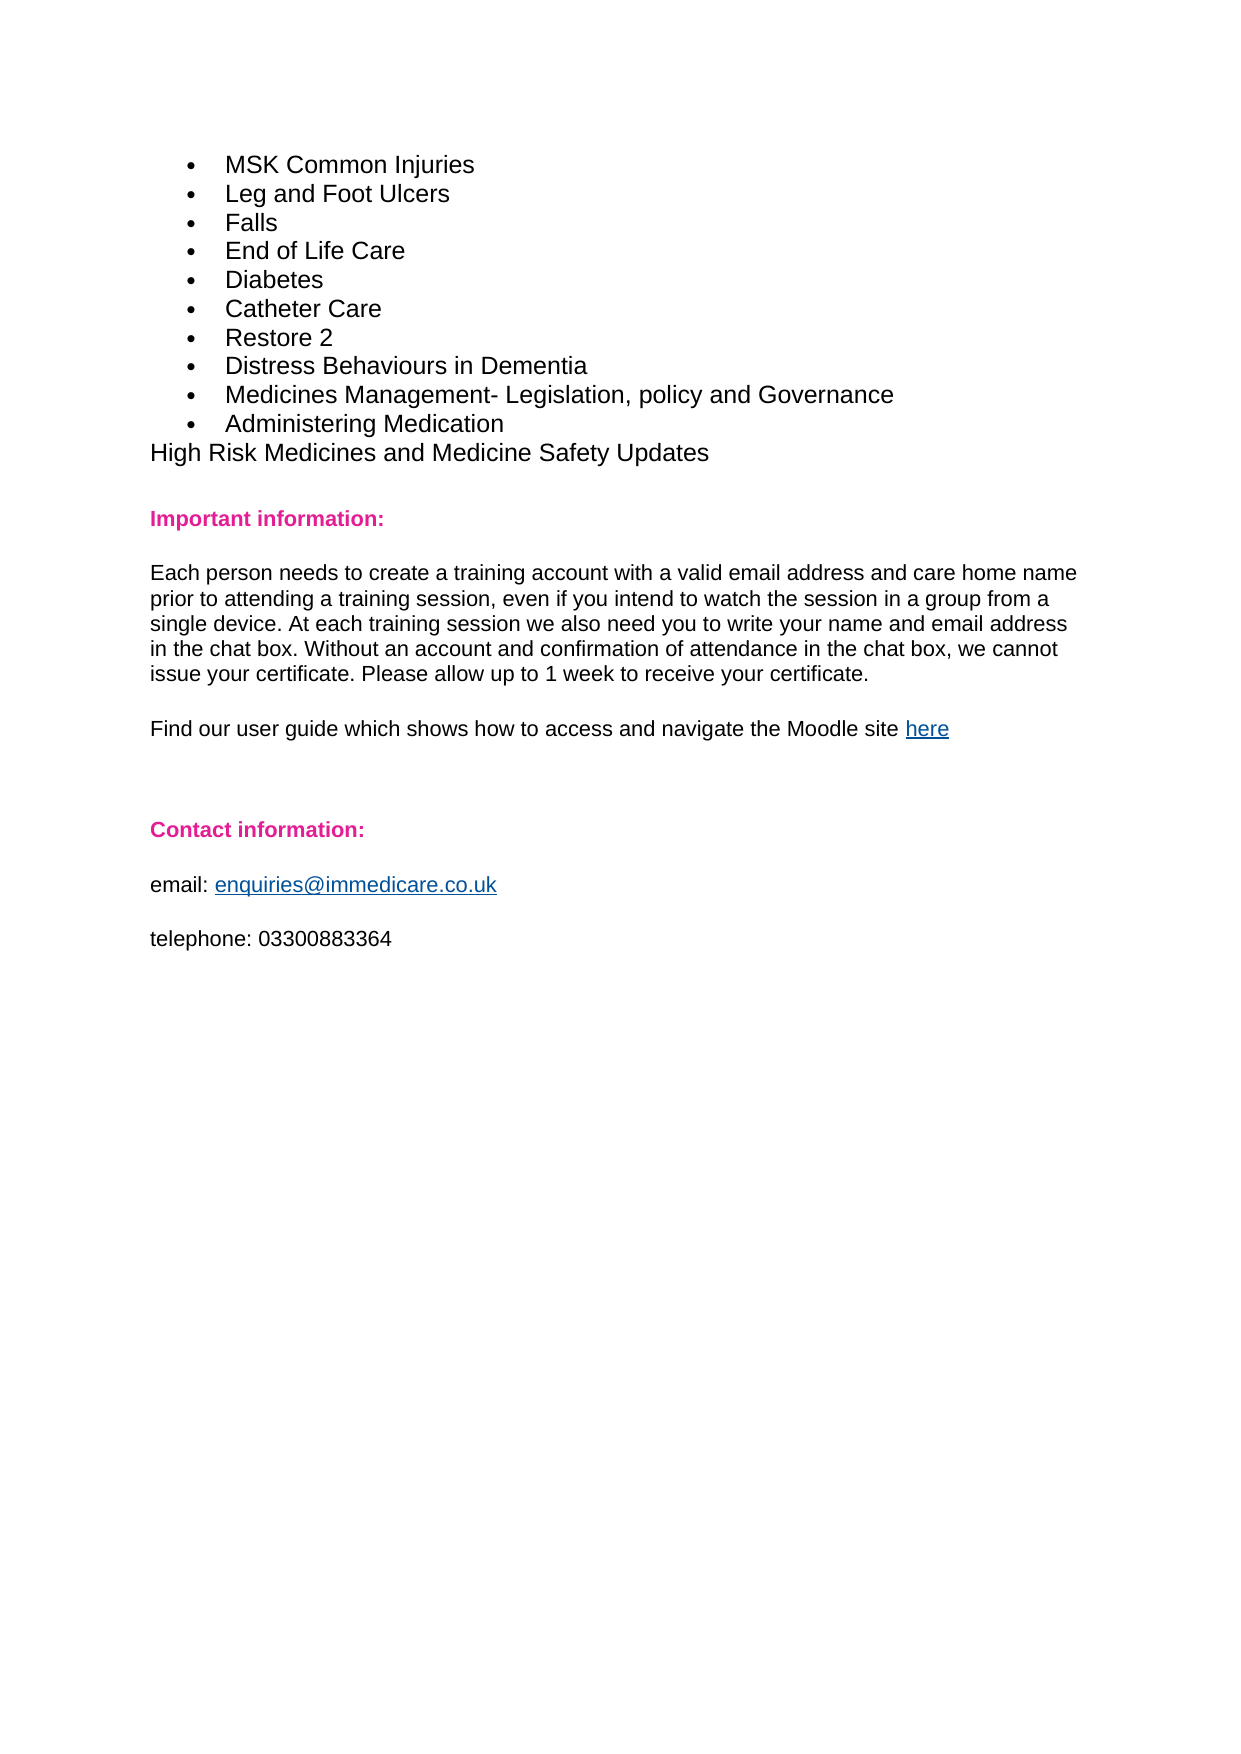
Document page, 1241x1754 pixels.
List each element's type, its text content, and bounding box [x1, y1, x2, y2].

list Administering Medication [187, 409, 1090, 437]
list Leg and Foot Ulcers [187, 179, 1090, 207]
list Diabetes [187, 265, 1090, 294]
list Medicines Management- Legislation, policy and Governance [187, 380, 1090, 409]
list Distress Behaviours in Dementia [187, 351, 1090, 380]
list Falls [187, 207, 1090, 236]
list MSK Common Injuries [187, 150, 1090, 179]
list End of Life Care [187, 236, 1090, 265]
list Catheter Care [187, 294, 1090, 322]
table_header Important information: Each person needs to create a training account with a valid email address and care home name prior to attending a training session, even if you intend to watch the session in a group from a single device. At each training session we also need you to write your name and email address in the chat box. Without an account and confirmation of attendance in the chat box, we cannot issue your certificate. Please allow up to 1 week to receive your certificate. Find our user guide which shows how to access and navigate the Moodle site here [150, 487, 1090, 799]
table_cell Contact information: email: enquiries@immedicare.co.uk telephone: 03300883364 [150, 799, 1090, 951]
list Restore 2 [187, 322, 1090, 351]
text High Risk Medicines and Medicine Safety Updates [150, 437, 1090, 466]
